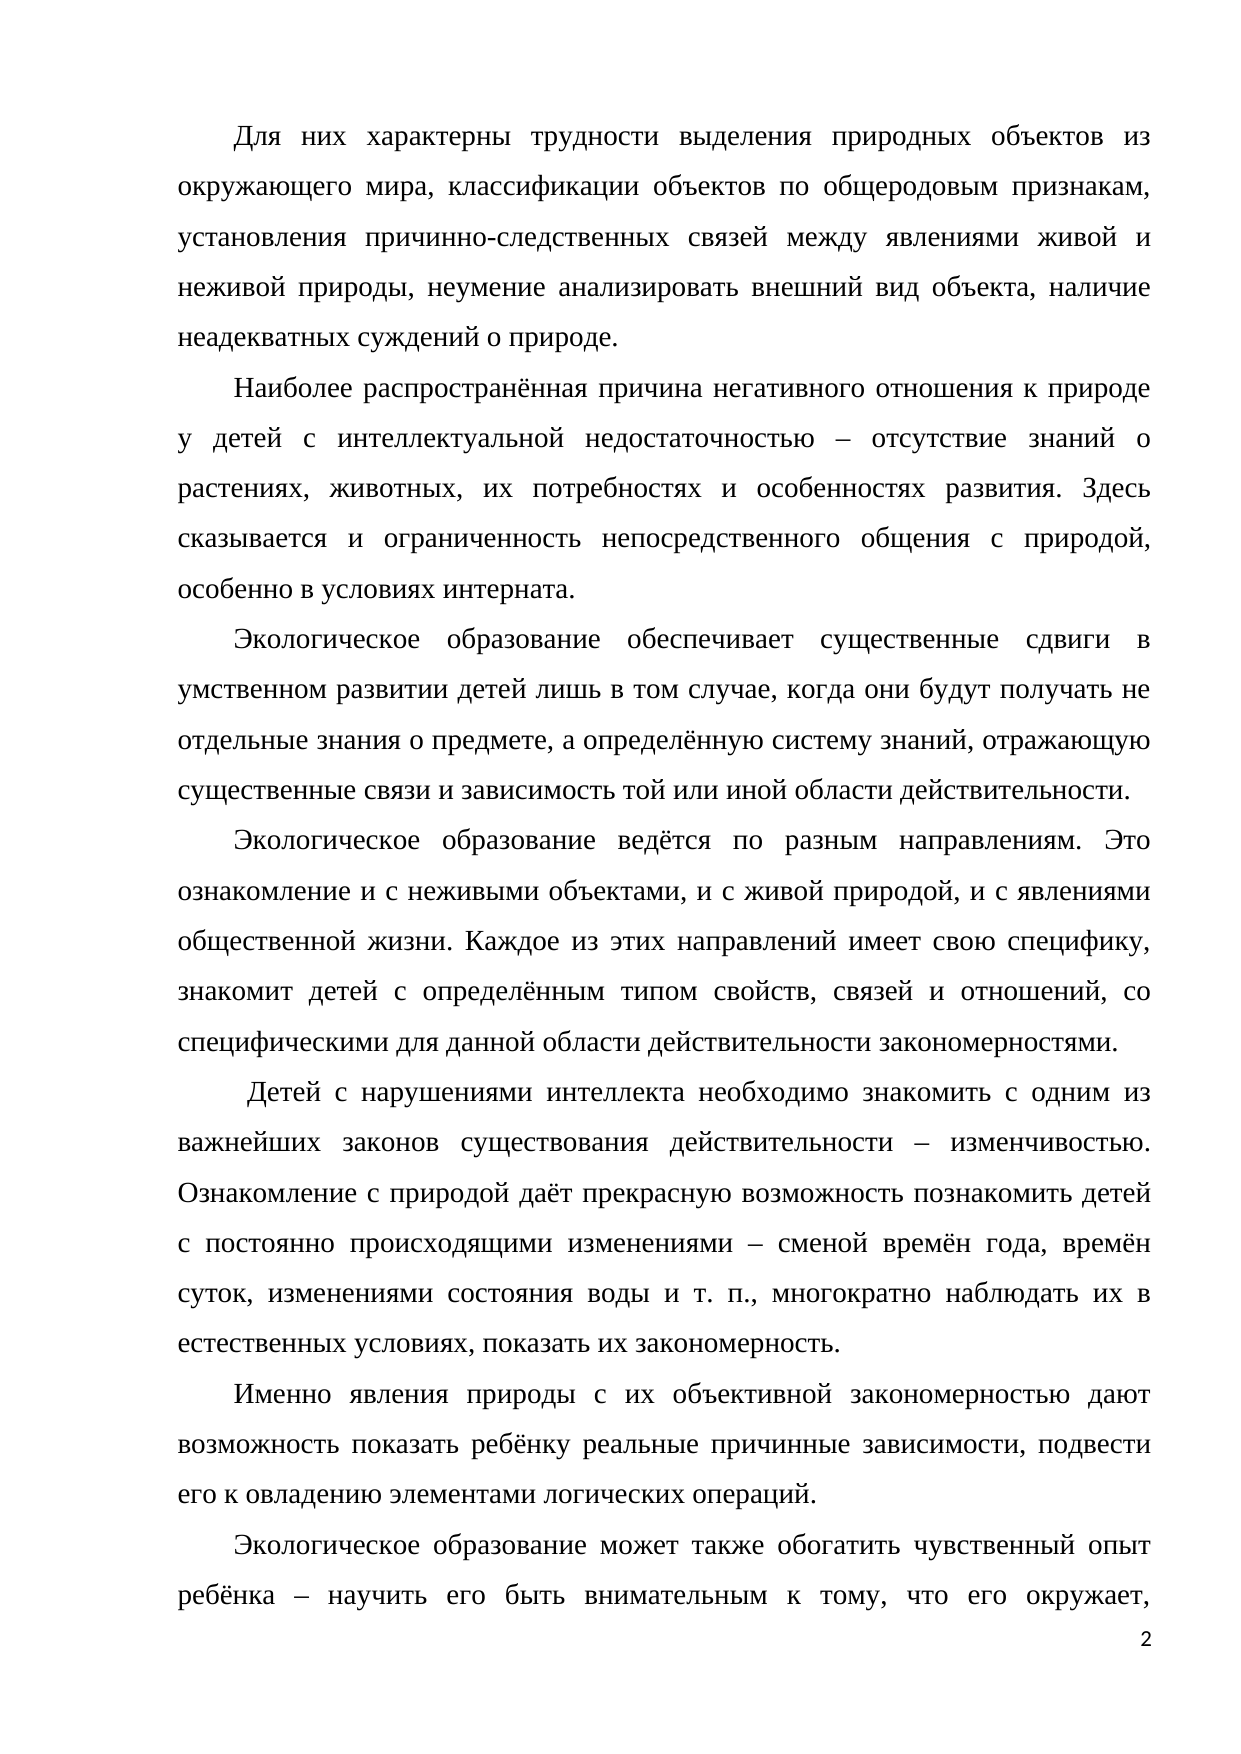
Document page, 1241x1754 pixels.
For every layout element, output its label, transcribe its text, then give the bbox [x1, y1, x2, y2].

text Экологическое образование обеспечивает существенные сдвиги в умственном развитии детей лишь в том случае, когда они будут получать не отдельные знания о предмете, а определённую систему знаний, отражающую существенные связи и зависимость той или иной области действительности. [177, 621, 1152, 806]
text Для них характерны трудности выделения природных объектов из окружающего мира, классификации объектов по общеродовым признакам, установления причинно-следственных связей между явлениями живой и неживой природы, неумение анализировать внешний вид объекта, наличие неадекватных суждений о природе. [177, 118, 1152, 353]
text Детей с нарушениями интеллекта необходимо знакомить с одним из важнейших законов существования действительности – изменчивостью. Ознакомление с природой даёт прекрасную возможность познакомить детей с постоянно происходящими изменениями – сменой времён года, времён суток, изменениями состояния воды и т. п., многократно наблюдать их в естественных условиях, показать их закономерность. [177, 1074, 1152, 1359]
text Именно явления природы с их объективной закономерностью дают возможность показать ребёнку реальные причинные зависимости, подвести его к овладению элементами логических операций. [177, 1376, 1152, 1510]
text Наиболее распространённая причина негативного отношения к природе у детей с интеллектуальной недостаточностью – отсутствие знаний о растениях, животных, их потребностях и особенностях развития. Здесь сказывается и ограниченность непосредственного общения с природой, особенно в условиях интерната. [177, 370, 1152, 604]
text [177, 1527, 1152, 1611]
text Экологическое образование ведётся по разным направлениям. Это ознакомление и с неживыми объектами, и с живой природой, и с явлениями общественной жизни. Каждое из этих направлений имеет свою специфику, знакомит детей с определённым типом свойств, связей и отношений, со специфическими для данной области действительности закономерностями. [177, 822, 1152, 1057]
